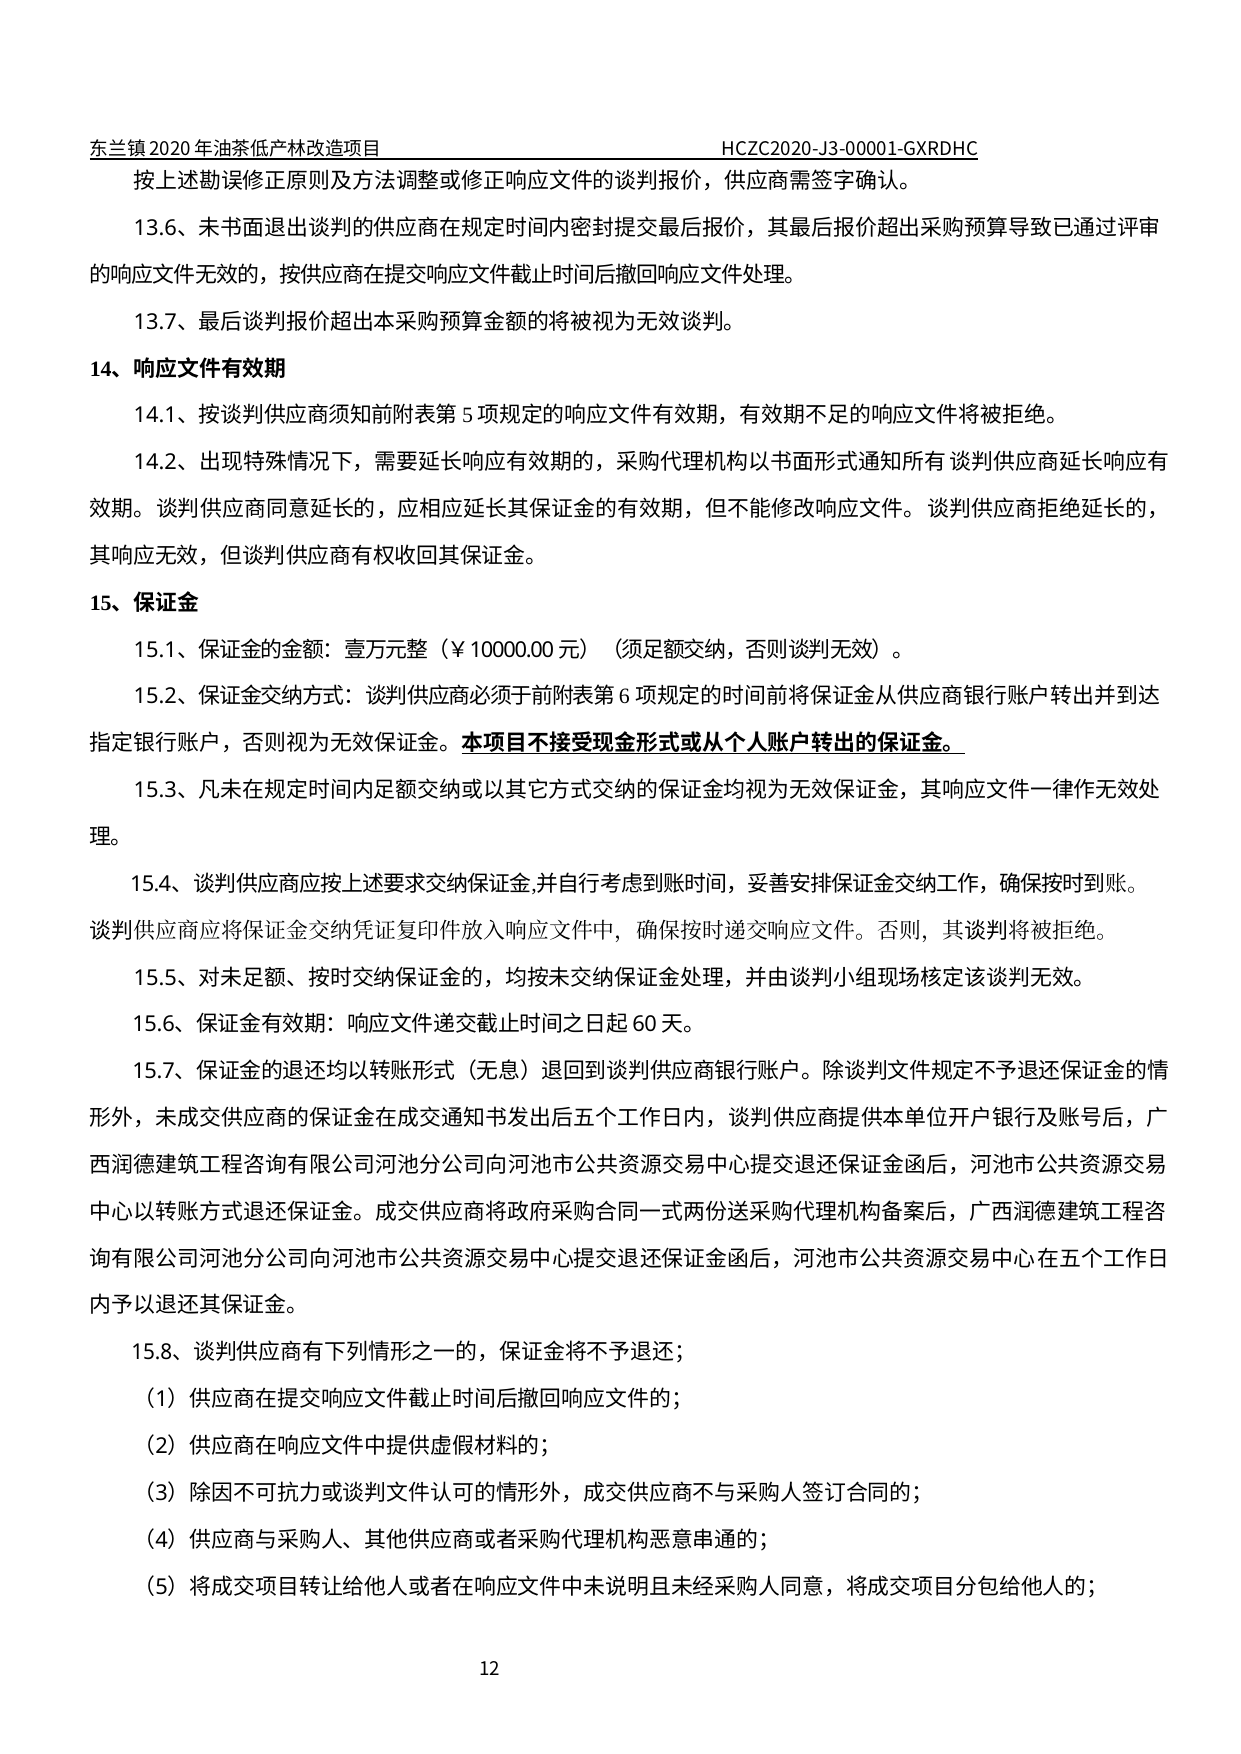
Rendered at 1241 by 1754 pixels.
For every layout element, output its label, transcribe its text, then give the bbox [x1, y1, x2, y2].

list 14.1、按谈判供应商须知前附表第5项规定的响应文件有效期，有效期不足的响应文件将被拒绝。 [89, 397, 1169, 429]
list （4）供应商与采购人、其他供应商或者采购代理机构恶意串通的； [89, 1522, 1169, 1554]
list （1）供应商在提交响应文件截止时间后撤回响应文件的； [89, 1381, 1169, 1413]
subtitle 14、响应文件有效期 [89, 351, 1169, 382]
list 13.7、最后谈判报价超出本采购预算金额的将被视为无效谈判。 [89, 304, 1169, 335]
text 按上述勘误修正原则及方法调整或修正响应文件的谈判报价，供应商需签字确认。 [89, 163, 1169, 195]
list 15.2、保证金交纳方式：谈判供应商必须于前附表第 6 项规定的时间前将保证金从供应商银行账户转出并到达指定银行账户，否则视为无效保证金。本项目不接受现金形式或从个人账户转出的保证金。 [89, 678, 1169, 757]
list （2）供应商在响应文件中提供虚假材料的； [89, 1428, 1169, 1460]
list 13.6、未书面退出谈判的供应商在规定时间内密封提交最后报价，其最后报价超出采购预算导致已通过评审的响应文件无效的，按供应商在提交响应文件截止时间后撤回响应文件处理。 [89, 210, 1169, 288]
list 15.7、保证金的退还均以转账形式（无息）退回到谈判供应商银行账户。除谈判文件规定不予退还保证金的情形外，未成交供应商的保证金在成交通知书发出后五个工作日内，谈判供应商提供本单位开户银行及账号后，广西润德建筑工程咨询有限公司河池分公司向河池市公共资源交易中心提交退还保证金函后，河池市公共资源交易中心以转账方式退还保证金。成交供应商将政府采购合同一式两份送采购代理机构备案后，广西润德建筑工程咨询有限公司河池分公司向河池市公共资源交易中心提交退还保证金函后，河池市公共资源交易中心在五个工作日内予以退还其保证金。 [89, 1053, 1169, 1319]
subtitle 15.1、保证金的金额：壹万元整（￥10000.00元）（须足额交纳，否则谈判无效）。 [89, 632, 1169, 663]
list （3）除因不可抗力或谈判文件认可的情形外，成交供应商不与采购人签订合同的； [89, 1475, 1169, 1507]
subtitle 15、保证金 [89, 585, 1169, 616]
list 15.6、保证金有效期：响应文件递交截止时间之日起60天。 [89, 1006, 1169, 1038]
list 15.5、对未足额、按时交纳保证金的，均按未交纳保证金处理，并由谈判小组现场核定该谈判无效。 [89, 959, 1169, 991]
list 15.3、凡未在规定时间内足额交纳或以其它方式交纳的保证金均视为无效保证金，其响应文件一律作无效处理。 [89, 772, 1169, 851]
list 15.8、谈判供应商有下列情形之一的，保证金将不予退还； [89, 1334, 1169, 1366]
list 15.4、谈判供应商应按上述要求交纳保证金,并自行考虑到账时间，妥善安排保证金交纳工作，确保按时到账。谈判供应商应将保证金交纳凭证复印件放入响应文件中，确保按时递交响应文件。否则，其谈判将被拒绝。 [89, 866, 1169, 944]
list 14.2、出现特殊情况下，需要延长响应有效期的，采购代理机构以书面形式通知所有谈判供应商延长响应有效期。谈判供应商同意延长的，应相应延长其保证金的有效期，但不能修改响应文件。谈判供应商拒绝延长的，其响应无效，但谈判供应商有权收回其保证金。 [89, 444, 1169, 570]
list （5）将成交项目转让给他人或者在响应文件中未说明且未经采购人同意，将成交项目分包给他人的； [89, 1569, 1169, 1601]
